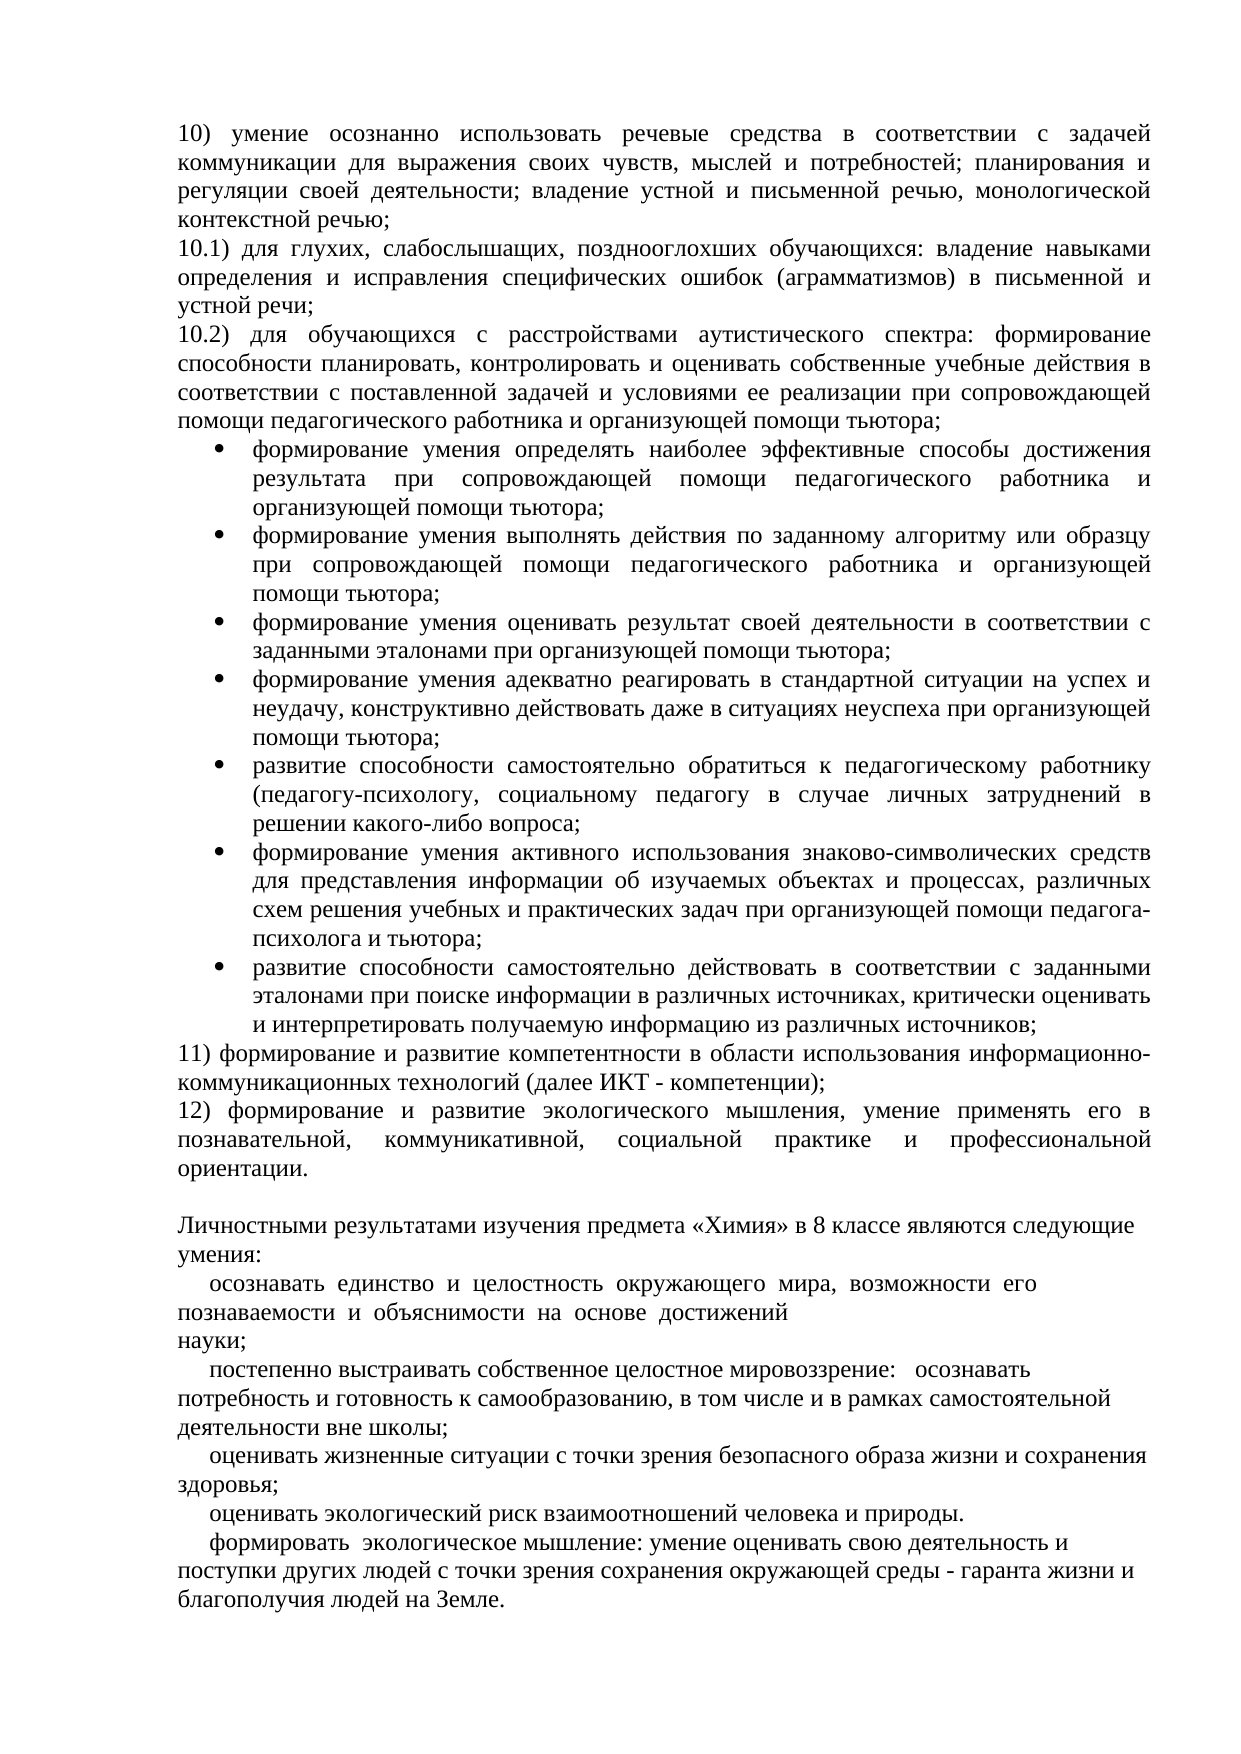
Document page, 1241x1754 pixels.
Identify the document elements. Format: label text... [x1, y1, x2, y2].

text  постепенно выстраивать собственное целостное мировоззрение: осознавать потребность и готовность к самообразованию, в том числе и в рамках самостоятельной деятельности вне школы; [177, 1354, 1152, 1441]
text 10.1) для глухих, слабослышащих, позднооглохших обучающихся: владение навыками определения и исправления специфических ошибок (аграмматизмов) в письменной и устной речи; [177, 233, 1152, 319]
list развитие способности самостоятельно действовать в соответствии с заданными эталонами при поиске информации в различных источниках, критически оценивать и интерпретировать получаемую информацию из различных источников; [215, 952, 1152, 1038]
list формирование умения оценивать результат своей деятельности в соответствии с заданными эталонами при организующей помощи тьютора; [215, 607, 1152, 664]
list развитие способности самостоятельно обратиться к педагогическому работнику (педагогу-психологу, социальному педагогу в случае личных затруднений в решении какого-либо вопроса; [215, 751, 1152, 837]
list формирование умения определять наиболее эффективные способы достижения результата при сопровождающей помощи педагогического работника и организующей помощи тьютора; [215, 434, 1152, 521]
text науки; [177, 1326, 1152, 1354]
text 12) формирование и развитие экологического мышления, умение применять его в познавательной, коммуникативной, социальной практике и профессиональной ориентации. [177, 1096, 1152, 1182]
text 10.2) для обучающихся с расстройствами аутистического спектра: формирование способности планировать, контролировать и оценивать собственные учебные действия в соответствии с поставленной задачей и условиями ее реализации при сопровождающей помощи педагогического работника и организующей помощи тьютора; [177, 319, 1152, 434]
list формирование умения выполнять действия по заданному алгоритму или образцу при сопровождающей помощи педагогического работника и организующей помощи тьютора; [215, 521, 1152, 607]
text  оценивать экологический риск взаимоотношений человека и природы. [177, 1498, 1152, 1527]
text  оценивать жизненные ситуации с точки зрения безопасного образа жизни и сохранения здоровья; [177, 1441, 1152, 1498]
text  формировать экологическое мышление: умение оценивать свою деятельность и поступки других людей с точки зрения сохранения окружающей среды - гаранта жизни и благополучия людей на Земле. [177, 1527, 1152, 1613]
list формирование умения активного использования знаково-символических средств для представления информации об изучаемых объектах и процессах, различных схем решения учебных и практических задач при организующей помощи педагога-психолога и тьютора; [215, 837, 1152, 952]
text 11) формирование и развитие компетентности в области использования информационно-коммуникационных технологий (далее ИКТ - компетенции); [177, 1038, 1152, 1096]
text Личностными результатами изучения предмета «Химия» в 8 классе являются следующие умения: [177, 1211, 1152, 1268]
list формирование умения адекватно реагировать в стандартной ситуации на успех и неудачу, конструктивно действовать даже в ситуациях неуспеха при организующей помощи тьютора; [215, 664, 1152, 751]
text  осознавать единство и целостность окружающего мира, возможности его познаваемости и объяснимости на основе достижений [177, 1268, 1152, 1326]
text 10) умение осознанно использовать речевые средства в соответствии с задачей коммуникации для выражения своих чувств, мыслей и потребностей; планирования и регуляции своей деятельности; владение устной и письменной речью, монологической контекстной речью; [177, 118, 1152, 233]
